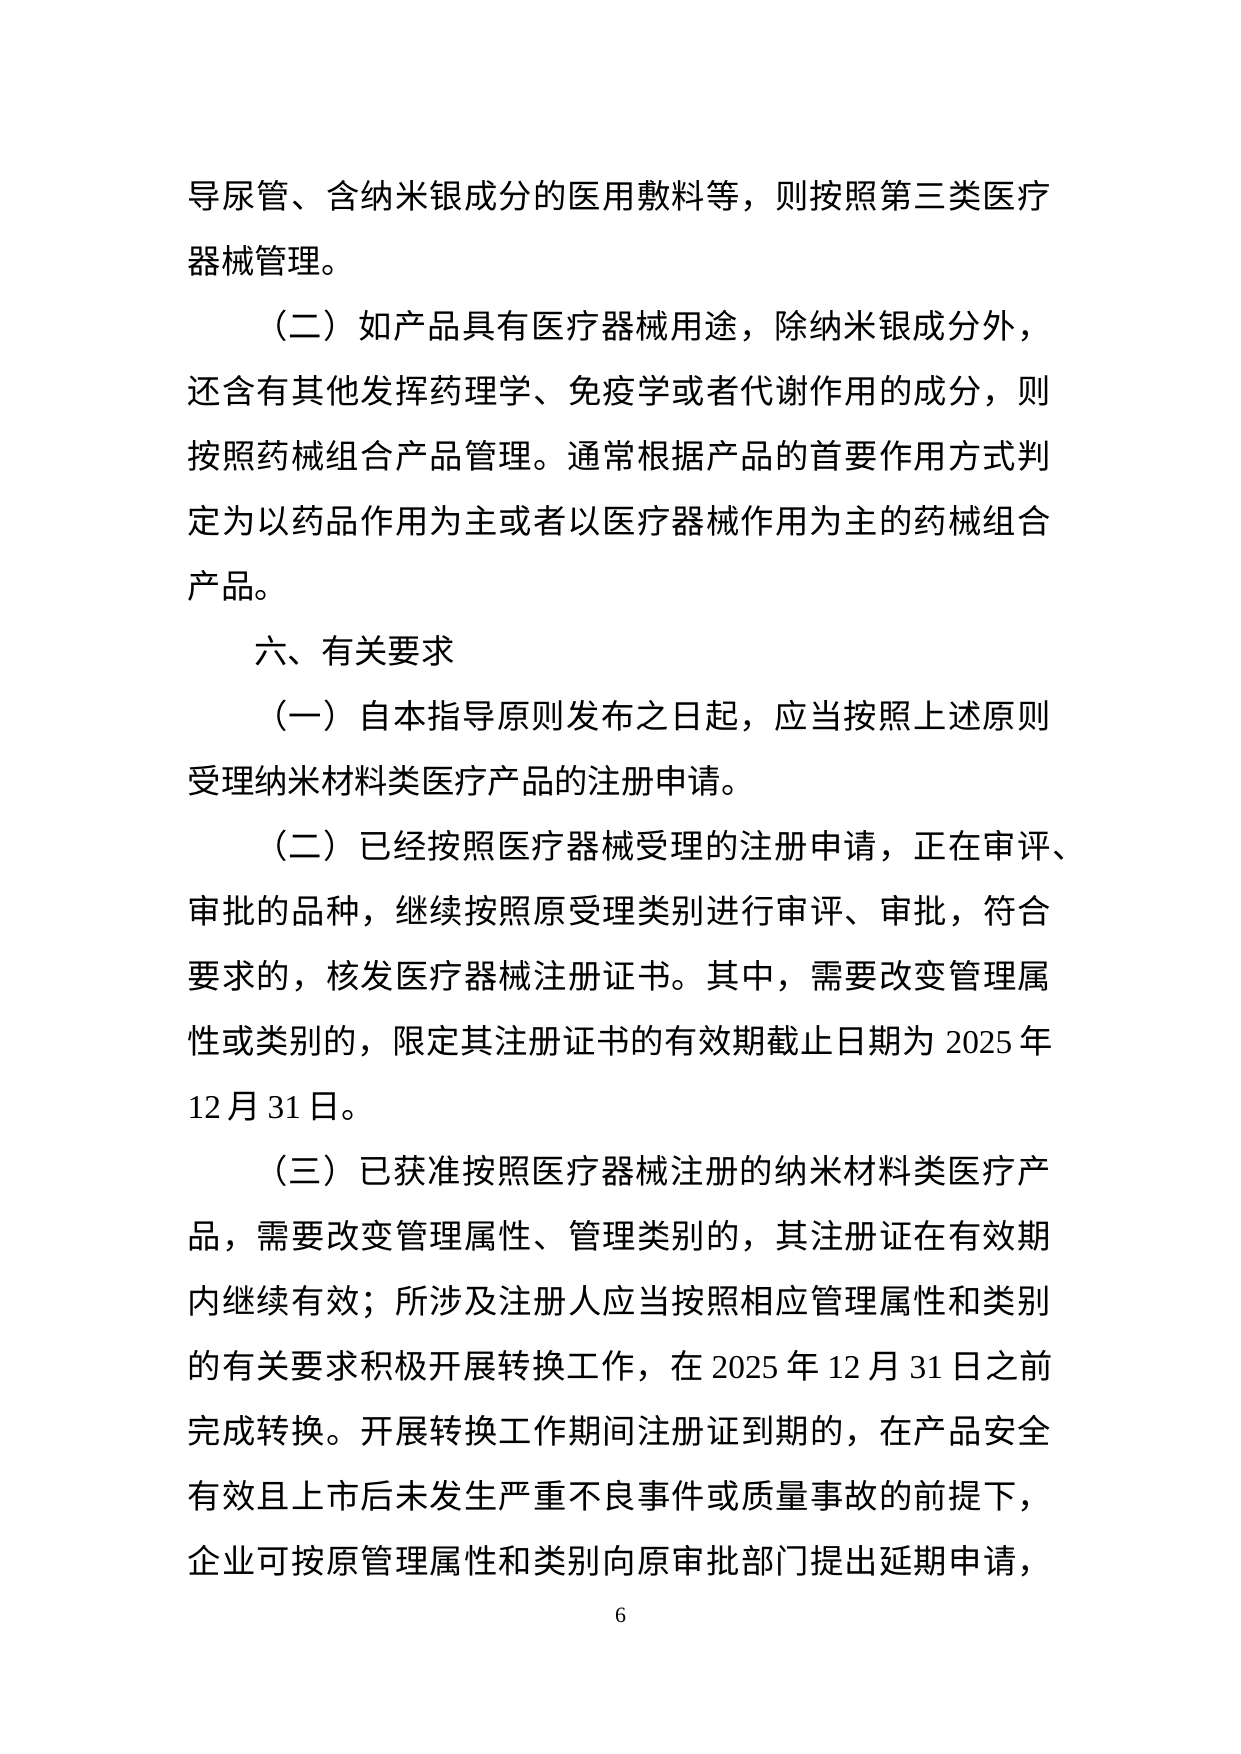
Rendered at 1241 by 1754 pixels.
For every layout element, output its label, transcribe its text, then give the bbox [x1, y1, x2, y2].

text （二）如产品具有医疗器械用途，除纳米银成分外，还含有其他发挥药理学、免疫学或者代谢作用的成分，则按照药械组合产品管理。通常根据产品的首要作用方式判定为以药品作用为主或者以医疗器械作用为主的药械组合产品。 [187, 291, 1053, 616]
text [187, 1136, 1053, 1591]
text 六、有关要求 [187, 616, 1053, 681]
text （一）自本指导原则发布之日起，应当按照上述原则受理纳米材料类医疗产品的注册申请。 [187, 681, 1053, 811]
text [187, 161, 1053, 291]
text （二）已经按照医疗器械受理的注册申请，正在审评、审批的品种，继续按照原受理类别进行审评、审批，符合要求的，核发医疗器械注册证书。其中，需要改变管理属性或类别的，限定其注册证书的有效期截止日期为2025年12月31日。 [187, 811, 1053, 1136]
